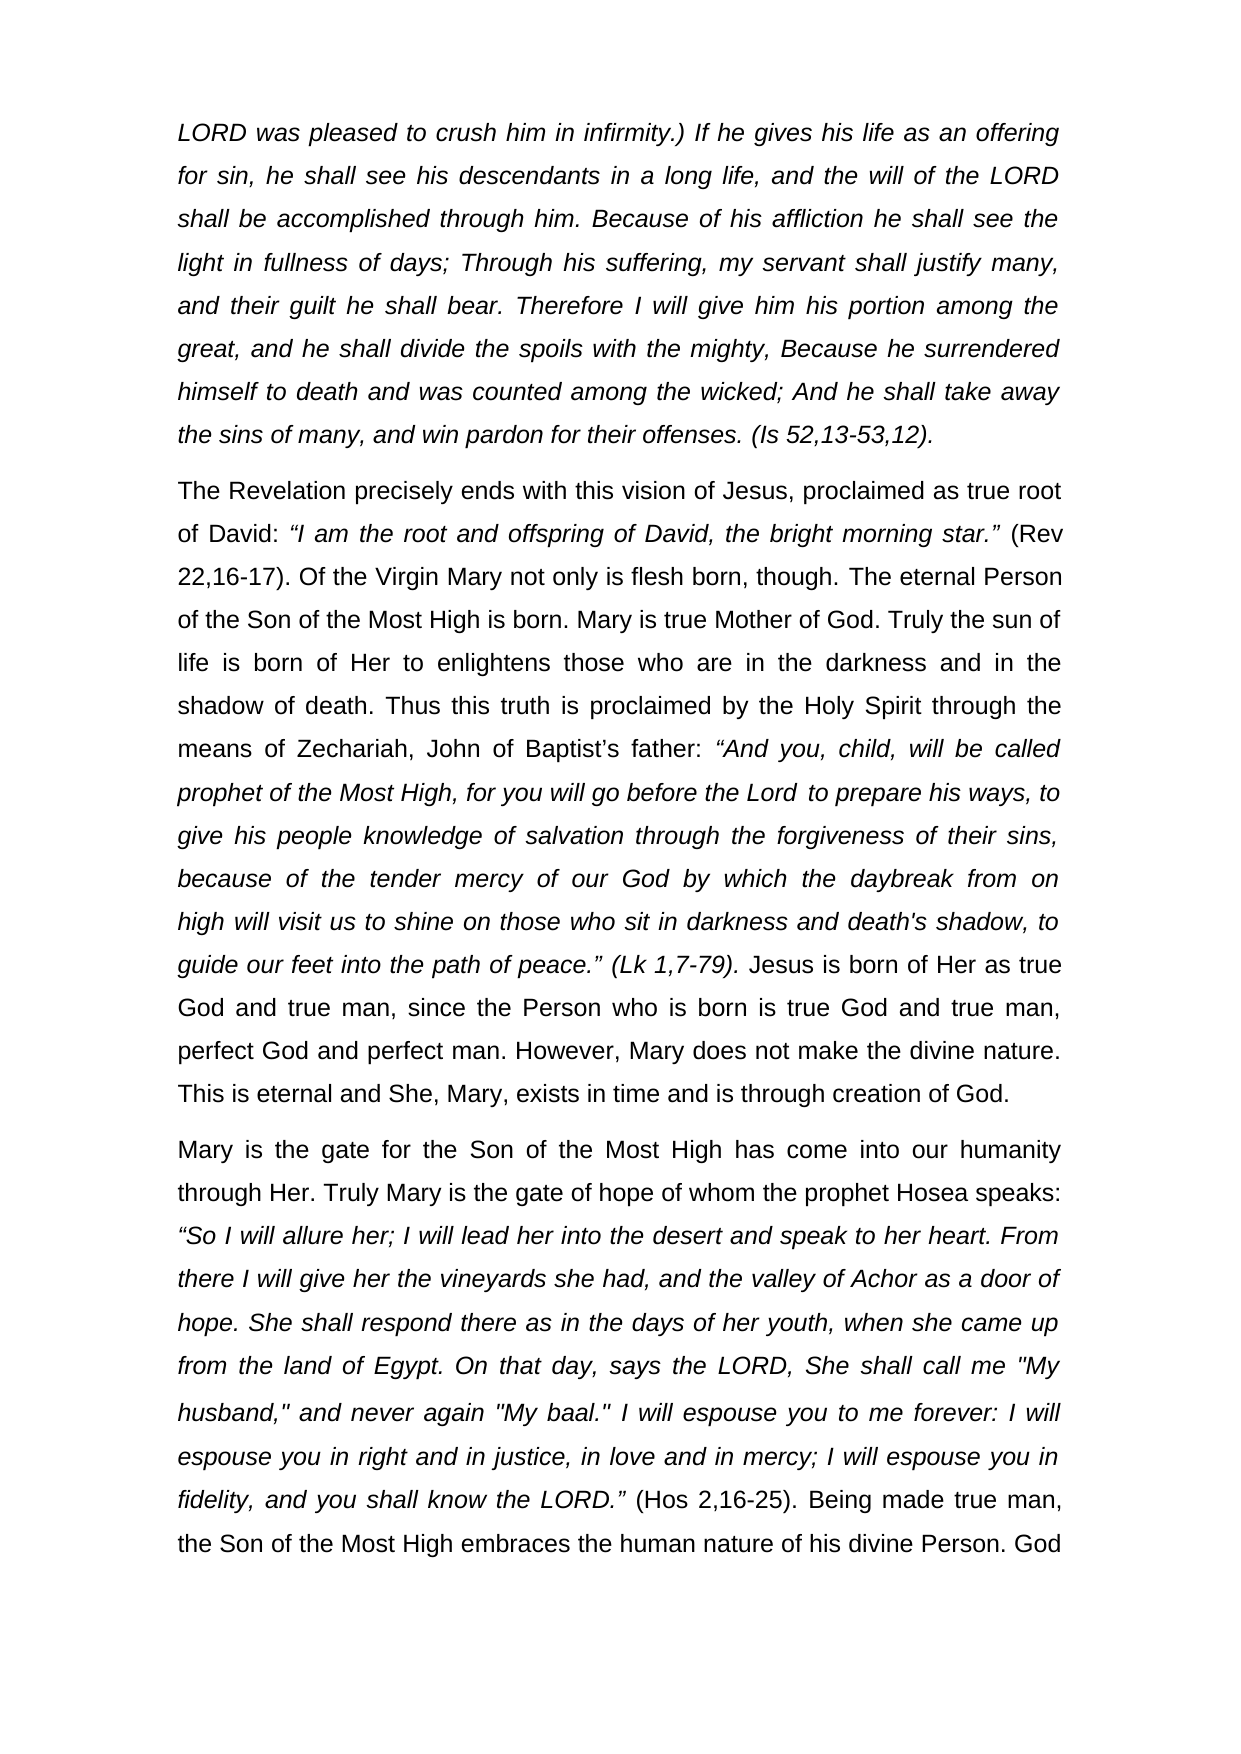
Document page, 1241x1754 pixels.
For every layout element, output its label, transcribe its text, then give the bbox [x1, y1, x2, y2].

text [177, 1135, 1063, 1557]
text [177, 118, 1063, 449]
text The Revelation precisely ends with this vision of Jesus, proclaimed as true root of David: “I am the root and offspring of David, the bright morning star.” (Rev 22,16-17). Of the Virgin Mary not only is flesh born, though. The eternal Person of the Son of the Most High is born. Mary is true Mother of God. Truly the sun of life is born of Her to enlightens those who are in the darkness and in the shadow of death. Thus this truth is proclaimed by the Holy Spirit through the means of Zechariah, John of Baptist’s father: “And you, child, will be called prophet of the Most High, for you will go before the Lord to prepare his ways, to give his people knowledge of salvation through the forgiveness of their sins, because of the tender mercy of our God by which the daybreak from on high will visit us to shine on those who sit in darkness and death's shadow, to guide our feet into the path of peace.” (Lk 1,7-79). Jesus is born of Her as true God and true man, since the Person who is born is true God and true man, perfect God and perfect man. However, Mary does not make the divine nature. This is eternal and She, Mary, exists in time and is through creation of God. [177, 476, 1063, 1108]
